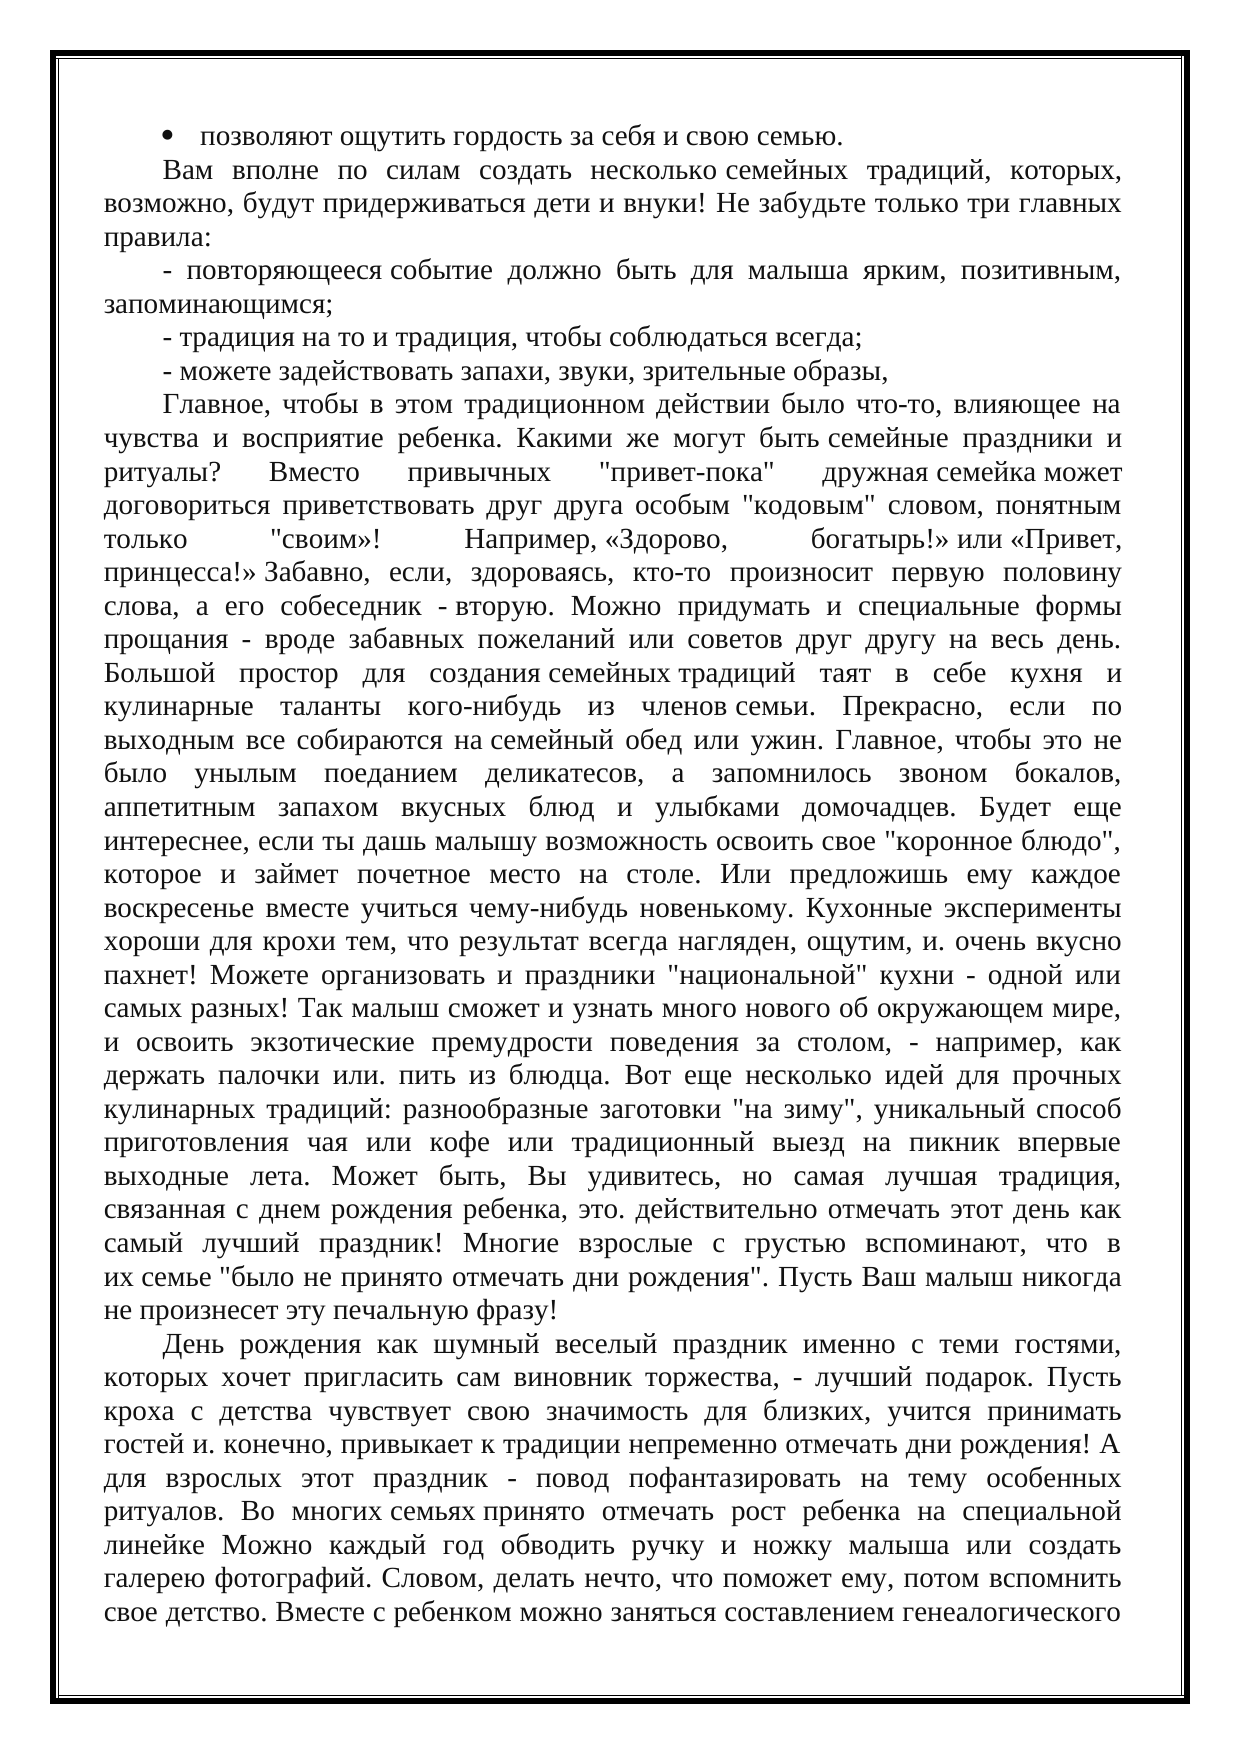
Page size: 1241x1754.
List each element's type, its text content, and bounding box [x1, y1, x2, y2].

text Главное, чтобы в этом традиционном действии было что-то, влияющее на чувства и восприятие ребенка. Какими же могут быть семейные праздники и ритуалы? Вместо привычных "привет-пока" дружная семейка может договориться приветствовать друг друга особым "кодовым" словом, понятным только "своим»! Например, «Здорово, богатырь!» или «Привет, принцесса!» Забавно, если, здороваясь, кто-то произносит первую половину слова, а его собеседник - вторую. Можно придумать и специальные формы прощания - вроде забавных пожеланий или советов друг другу на весь день. Большой простор для создания семейных традиций таят в себе кухня и кулинарные таланты кого-нибудь из членов семьи. Прекрасно, если по выходным все собираются на семейный обед или ужин. Главное, чтобы это не было унылым поеданием деликатесов, а запомнилось звоном бокалов, аппетитным запахом вкусных блюд и улыбками домочадцев. Будет еще интереснее, если ты дашь малышу возможность освоить свое "коронное блюдо", которое и займет почетное место на столе. Или предложишь ему каждое воскресенье вместе учиться чему-нибудь новенькому. Кухонные эксперименты хороши для крохи тем, что результат всегда нагляден, ощутим, и. очень вкусно пахнет! Можете организовать и праздники "национальной" кухни - одной или самых разных! Так малыш сможет и узнать много нового об окружающем мире, и освоить экзотические премудрости поведения за столом, - например, как держать палочки или. пить из блюдца. Вот еще несколько идей для прочных кулинарных традиций: разнообразные заготовки "на зиму", уникальный способ приготовления чая или кофе или традиционный выезд на пикник впервые выходные лета. Может быть, Вы удивитесь, но самая лучшая традиция, связанная с днем рождения ребенка, это. действительно отмечать этот день как самый лучший праздник! Многие взрослые с грустью вспоминают, что в их семье "было не принято отмечать дни рождения". Пусть Ваш малыш никогда не произнесет эту печальную фразу! [103, 387, 1122, 1326]
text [103, 1326, 1122, 1628]
text Вам вполне по силам создать несколько семейных традиций, которых, возможно, будут придерживаться дети и внуки! Не забудьте только три главных правила: [103, 152, 1122, 252]
text - можете задействовать запахи, звуки, зрительные образы, [103, 353, 1122, 387]
text - повторяющееся событие должно быть для малыша ярким, позитивным, запоминающимся; [103, 252, 1122, 319]
list позволяют ощутить гордость за себя и свою семью. [162, 118, 1122, 152]
text - традиция на то и традиция, чтобы соблюдаться всегда; [103, 319, 1122, 353]
